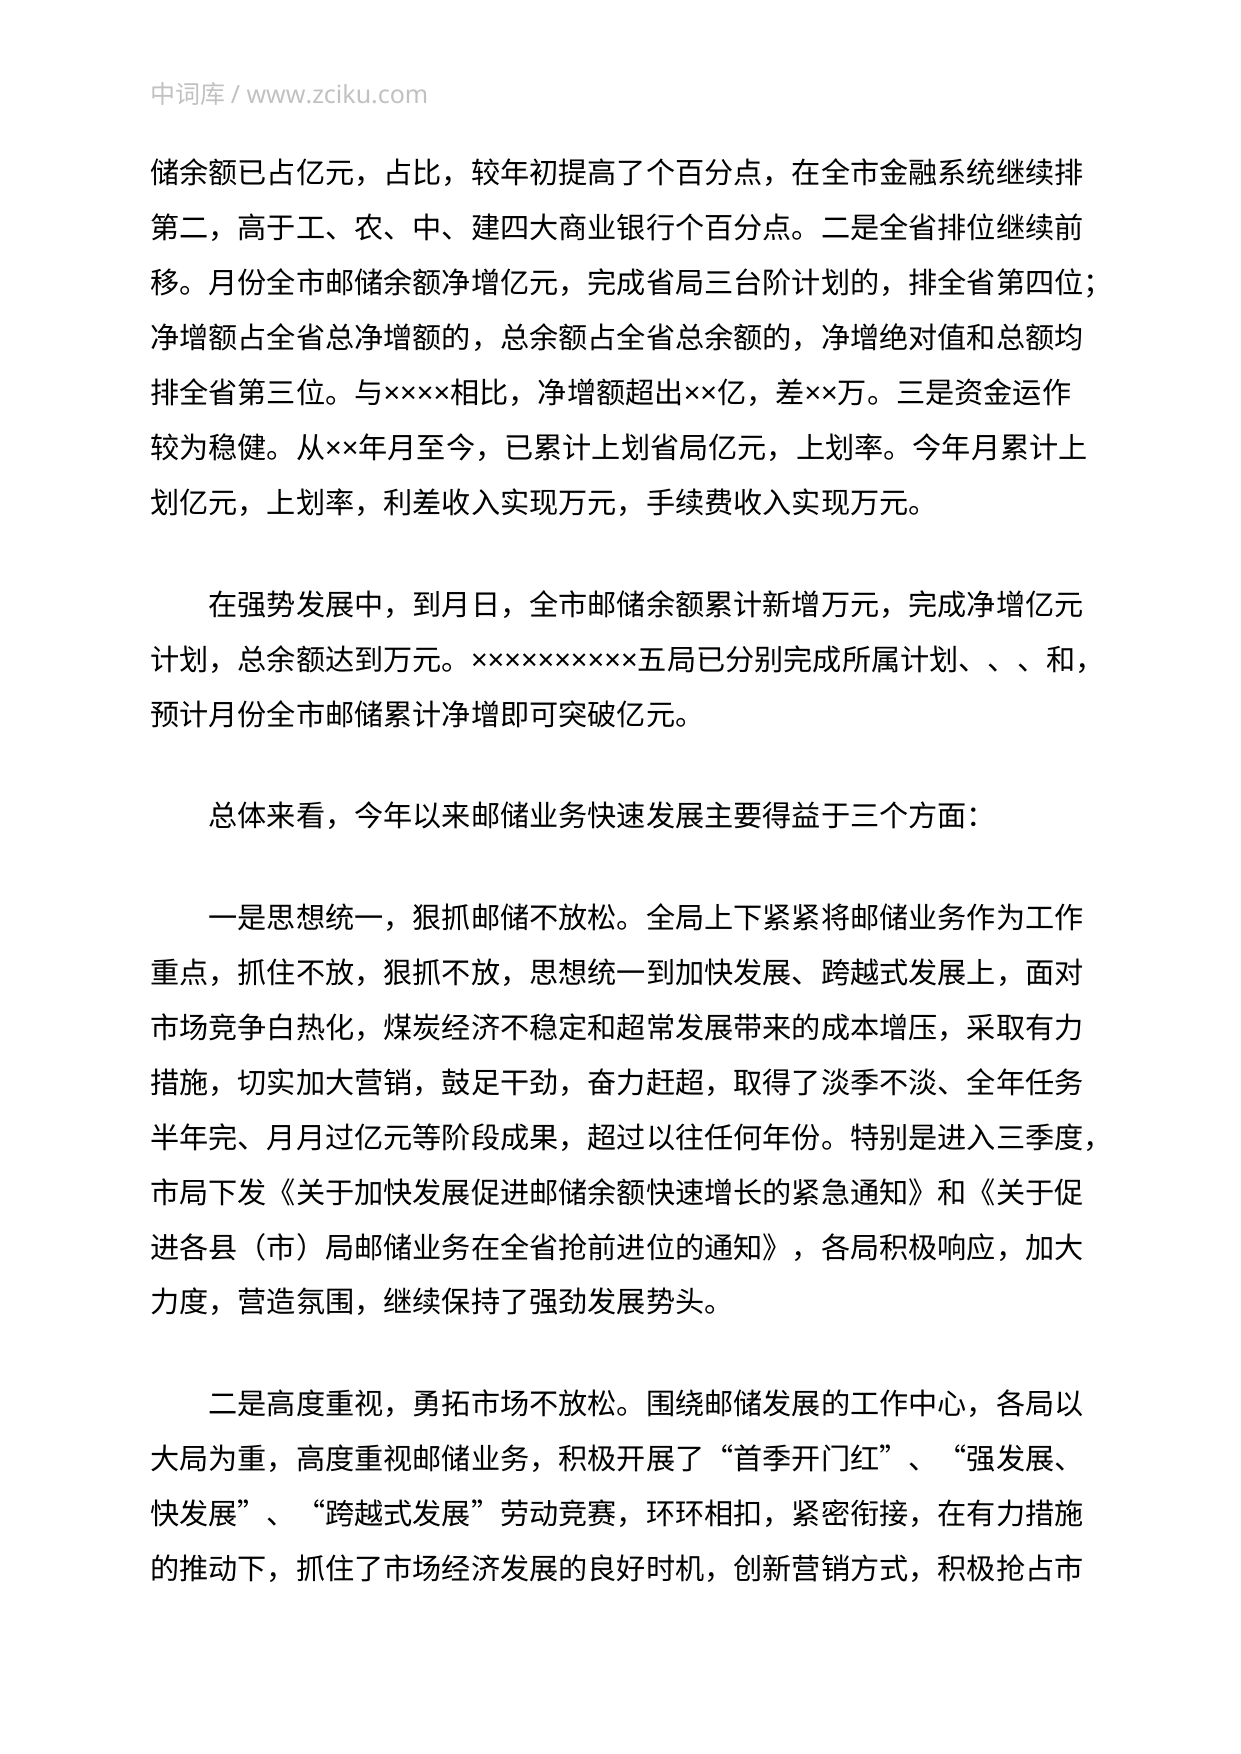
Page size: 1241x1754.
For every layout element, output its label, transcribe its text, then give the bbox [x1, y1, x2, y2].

text 在强势发展中，到月日，全市邮储余额累计新增万元，完成净增亿元计划，总余额达到万元。××××××××××五局已分别完成所属计划、、、和，预计月份全市邮储累计净增即可突破亿元。 [150, 581, 1090, 733]
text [150, 150, 1090, 522]
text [150, 1381, 1090, 1588]
text 总体来看，今年以来邮储业务快速发展主要得益于三个方面： [150, 793, 1090, 835]
text 一是思想统一，狠抓邮储不放松。全局上下紧紧将邮储业务作为工作重点，抓住不放，狠抓不放，思想统一到加快发展、跨越式发展上，面对市场竞争白热化，煤炭经济不稳定和超常发展带来的成本增压，采取有力措施，切实加大营销，鼓足干劲，奋力赶超，取得了淡季不淡、全年任务半年完、月月过亿元等阶段成果，超过以往任何年份。特别是进入三季度，市局下发《关于加快发展促进邮储余额快速增长的紧急通知》和《关于促进各县（市）局邮储业务在全省抢前进位的通知》，各局积极响应，加大力度，营造氛围，继续保持了强劲发展势头。 [150, 895, 1090, 1321]
